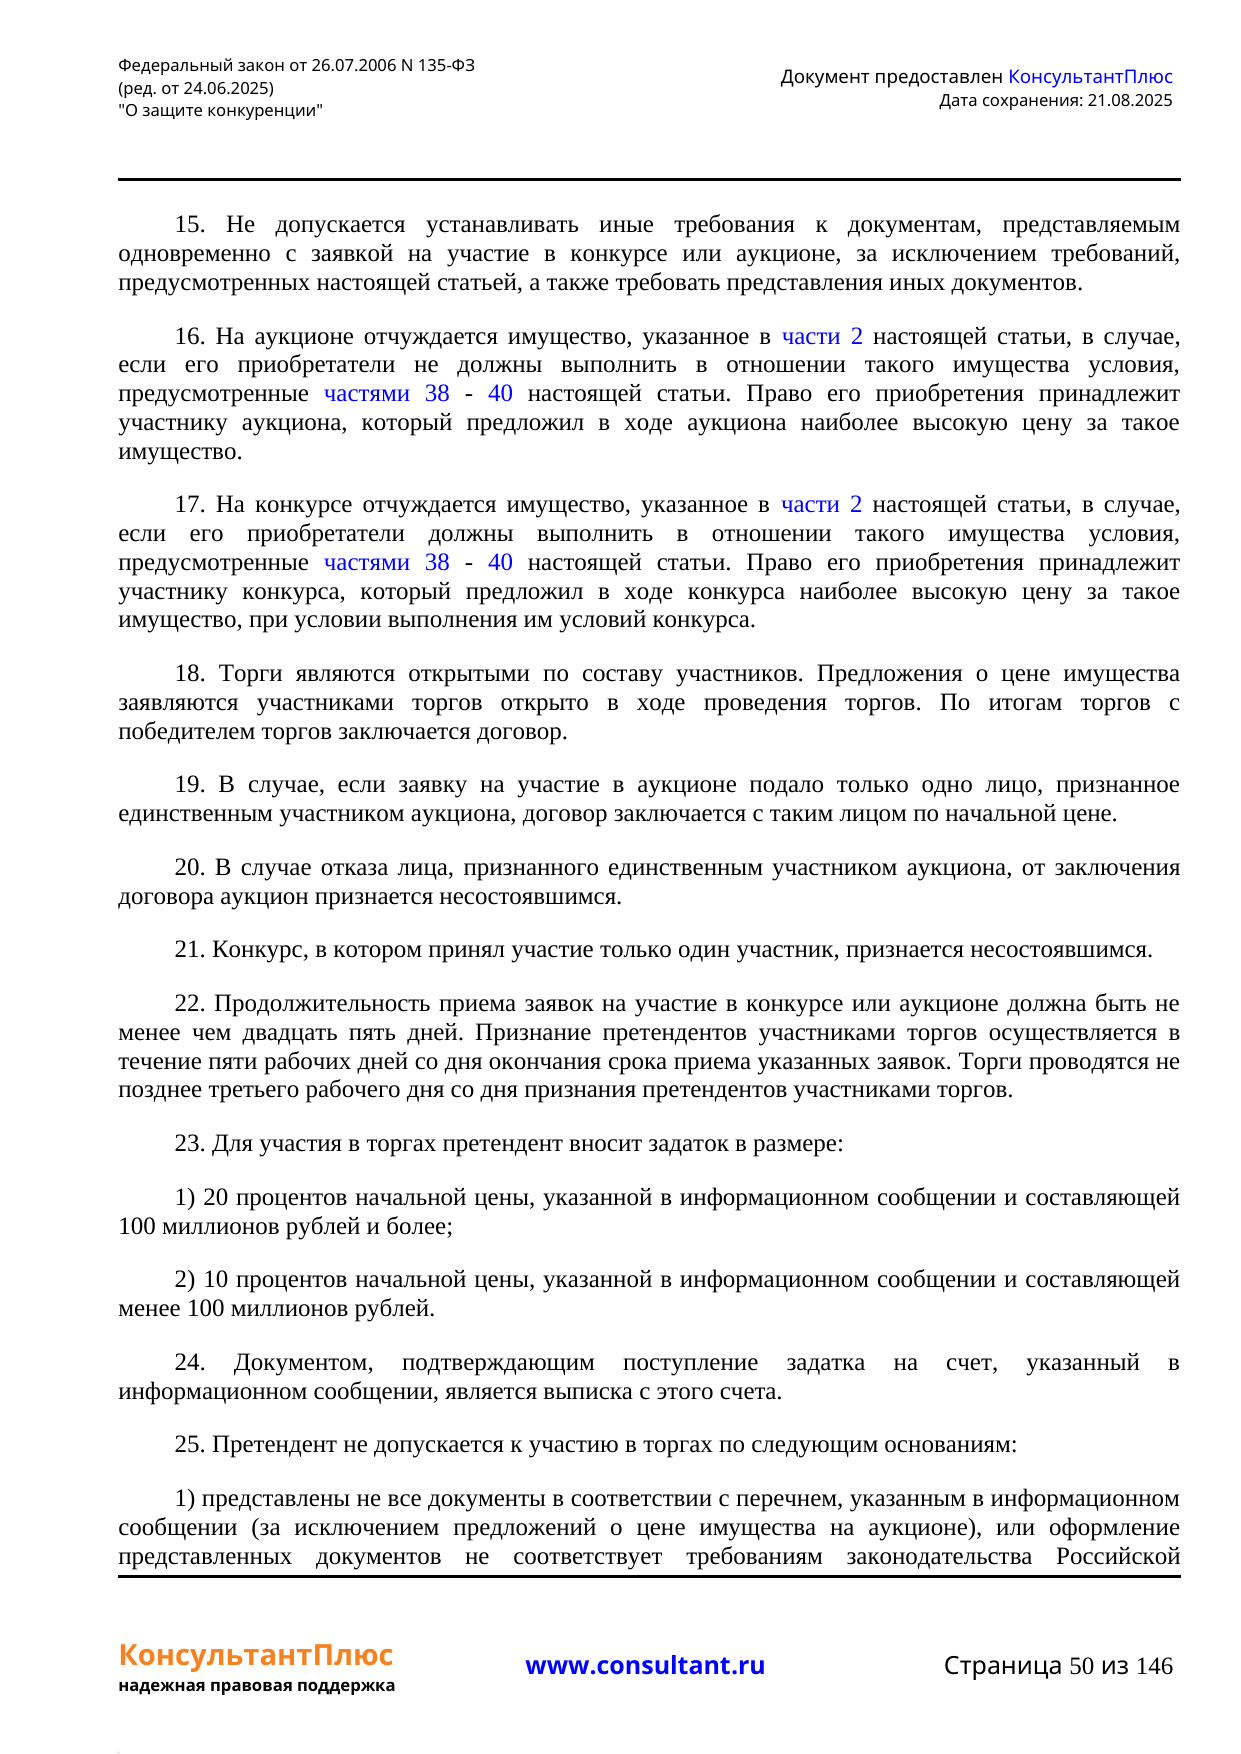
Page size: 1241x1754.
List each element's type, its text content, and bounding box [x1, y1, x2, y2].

text 1) 20 процентов начальной цены, указанной в информационном сообщении и составляющей 100 миллионов рублей и более; [118, 1182, 1181, 1239]
text 24. Документом, подтверждающим поступление задатка на счет, указанный в информационном сообщении, является выписка с этого счета. [118, 1347, 1181, 1404]
text 18. Торги являются открытыми по составу участников. Предложения о цене имущества заявляются участниками торгов открыто в ходе проведения торгов. По итогам торгов с победителем торгов заключается договор. [118, 658, 1181, 744]
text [118, 1483, 1181, 1569]
text 16. На аукционе отчуждается имущество, указанное в части 2 настоящей статьи, в случае, если его приобретатели не должны выполнить в отношении такого имущества условия, предусмотренные частями 38 - 40 настоящей статьи. Право его приобретения принадлежит участнику аукциона, который предложил в ходе аукциона наиболее высокую цену за такое имущество. [118, 321, 1181, 464]
text 2) 10 процентов начальной цены, указанной в информационном сообщении и составляющей менее 100 миллионов рублей. [118, 1264, 1181, 1322]
text 22. Продолжительность приема заявок на участие в конкурсе или аукционе должна быть не менее чем двадцать пять дней. Признание претендентов участниками торгов осуществляется в течение пяти рабочих дней со дня окончания срока приема указанных заявок. Торги проводятся не позднее третьего рабочего дня со дня признания претендентов участниками торгов. [118, 988, 1181, 1103]
text 19. В случае, если заявку на участие в аукционе подало только одно лицо, признанное единственным участником аукциона, договор заключается с таким лицом по начальной цене. [118, 769, 1181, 827]
text 25. Претендент не допускается к участию в торгах по следующим основаниям: [118, 1429, 1181, 1458]
text 20. В случае отказа лица, признанного единственным участником аукциона, от заключения договора аукцион признается несостоявшимся. [118, 852, 1181, 909]
text 17. На конкурсе отчуждается имущество, указанное в части 2 настоящей статьи, в случае, если его приобретатели должны выполнить в отношении такого имущества условия, предусмотренные частями 38 - 40 настоящей статьи. Право его приобретения принадлежит участнику конкурса, который предложил в ходе конкурса наиболее высокую цену за такое имущество, при условии выполнения им условий конкурса. [118, 489, 1181, 633]
text 23. Для участия в торгах претендент вносит задаток в размере: [118, 1128, 1181, 1157]
text 15. Не допускается устанавливать иные требования к документам, представляемым одновременно с заявкой на участие в конкурсе или аукционе, за исключением требований, предусмотренных настоящей статьей, а также требовать представления иных документов. [118, 209, 1181, 296]
text 21. Конкурс, в котором принял участие только один участник, признается несостоявшимся. [118, 934, 1181, 963]
